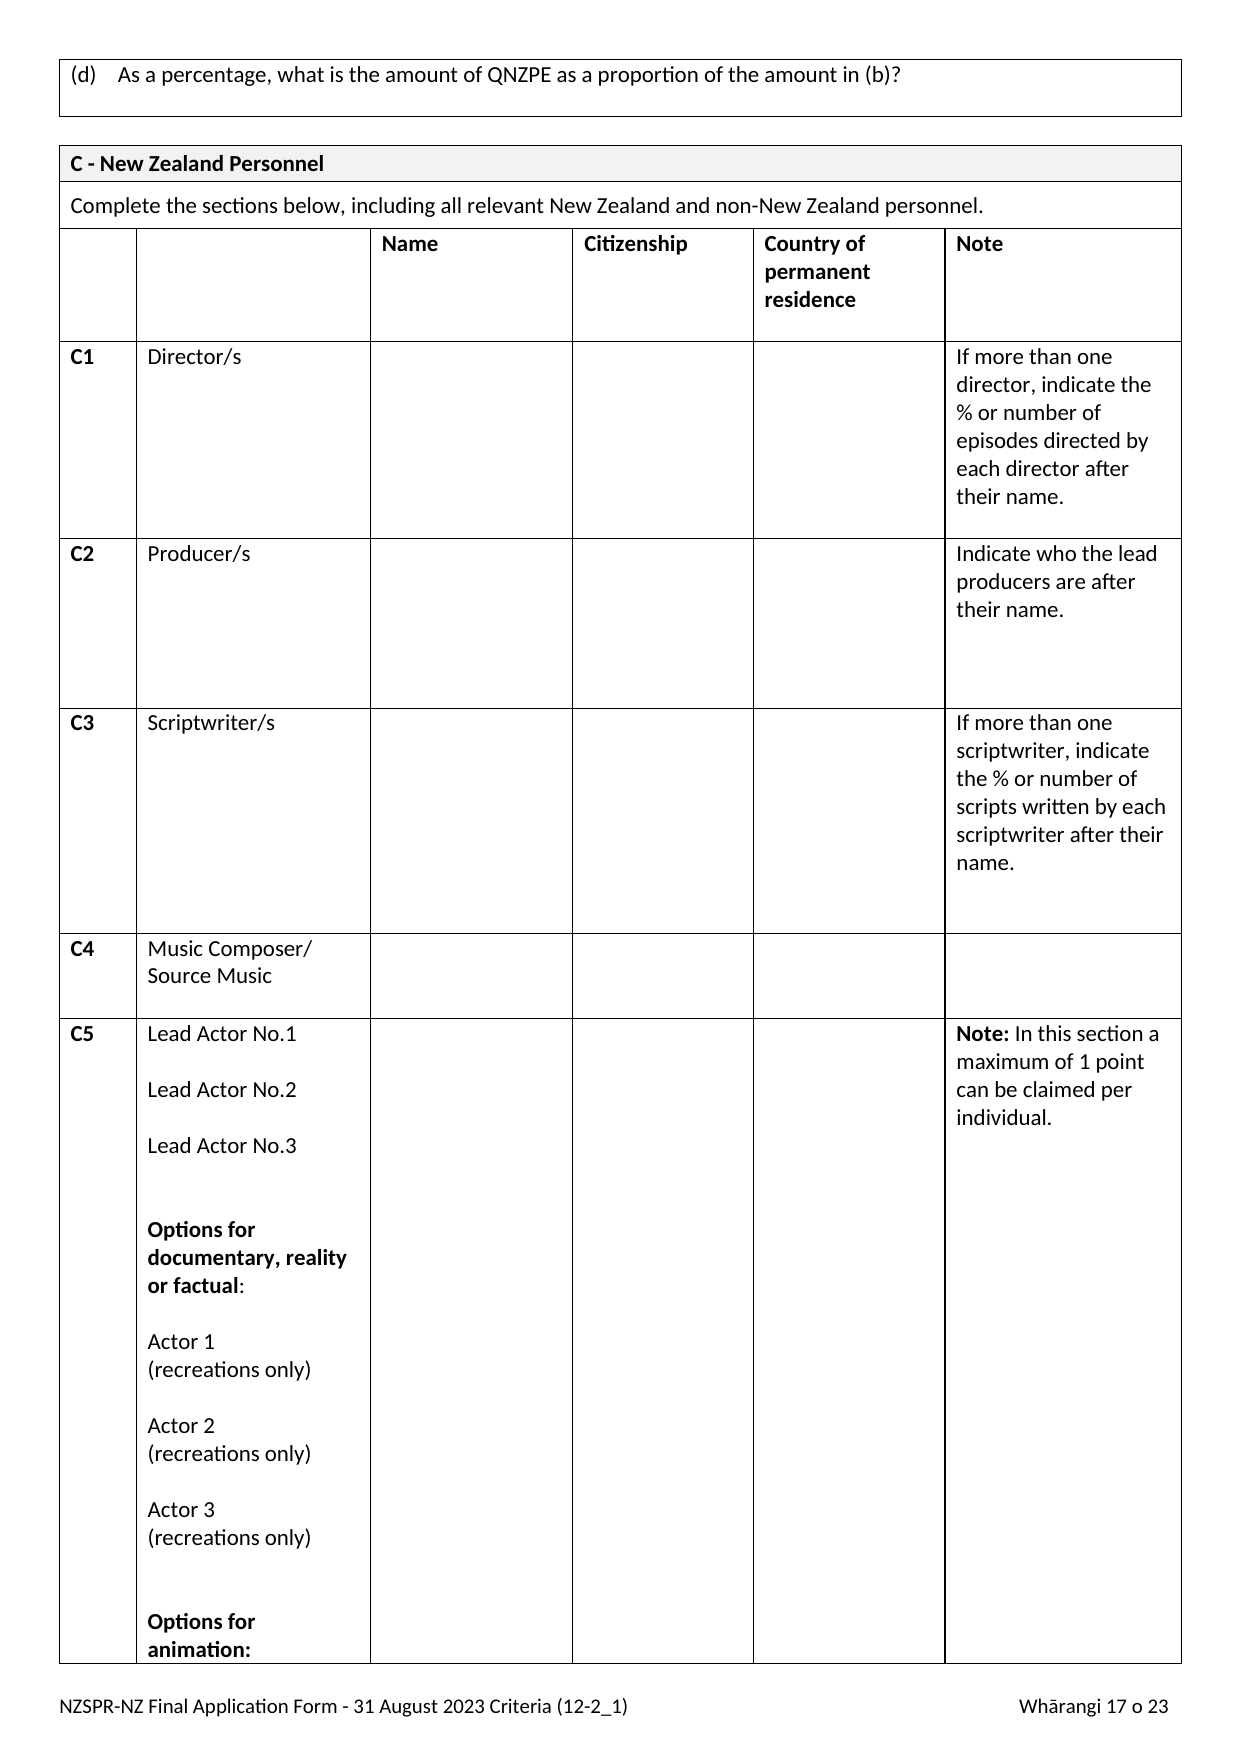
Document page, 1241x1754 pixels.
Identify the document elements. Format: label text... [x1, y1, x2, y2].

table_cell [573, 1019, 753, 1663]
table_cell Music Composer/ Source Music [137, 934, 370, 1018]
table_cell [573, 342, 753, 538]
table_cell Country of permanent residence [754, 229, 944, 341]
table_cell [137, 1019, 370, 1663]
table_cell [371, 1019, 572, 1663]
table_cell [60, 229, 136, 341]
table_cell C4 [60, 934, 136, 1018]
table_cell [573, 934, 753, 1018]
table_cell C3 [60, 709, 136, 933]
table_cell [754, 539, 944, 707]
table_cell C1 [60, 342, 136, 538]
table_cell Name [371, 229, 572, 341]
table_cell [946, 1019, 1181, 1663]
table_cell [60, 60, 1181, 116]
table_cell [754, 934, 944, 1018]
table_cell Citizenship [573, 229, 753, 341]
table_cell [573, 539, 753, 707]
table_cell If more than one scriptwriter, indicate the % or number of scripts written by each scriptwriter after their name. [946, 709, 1181, 933]
table_cell Complete the sections below, including all relevant New Zealand and non-New Zealand personnel. [60, 182, 1181, 228]
table_cell C5 [60, 1019, 136, 1663]
table_cell Producer/s [137, 539, 370, 707]
table_cell C2 [60, 539, 136, 707]
table_cell [371, 934, 572, 1018]
table_cell [754, 709, 944, 933]
table_cell Note [946, 229, 1181, 341]
table_cell [371, 539, 572, 707]
table_cell Indicate who the lead producers are after their name. [946, 539, 1181, 707]
table_cell [371, 342, 572, 538]
table_cell [754, 1019, 944, 1663]
table_cell Scriptwriter/s [137, 709, 370, 933]
table_cell [371, 709, 572, 933]
table_cell [754, 342, 944, 538]
table_cell Director/s [137, 342, 370, 538]
table_header C - New Zealand Personnel [60, 146, 1181, 181]
table_cell [573, 709, 753, 933]
table_cell [946, 934, 1181, 1018]
table_cell [137, 229, 370, 341]
table_cell If more than one director, indicate the % or number of episodes directed by each director after their name. [946, 342, 1181, 538]
